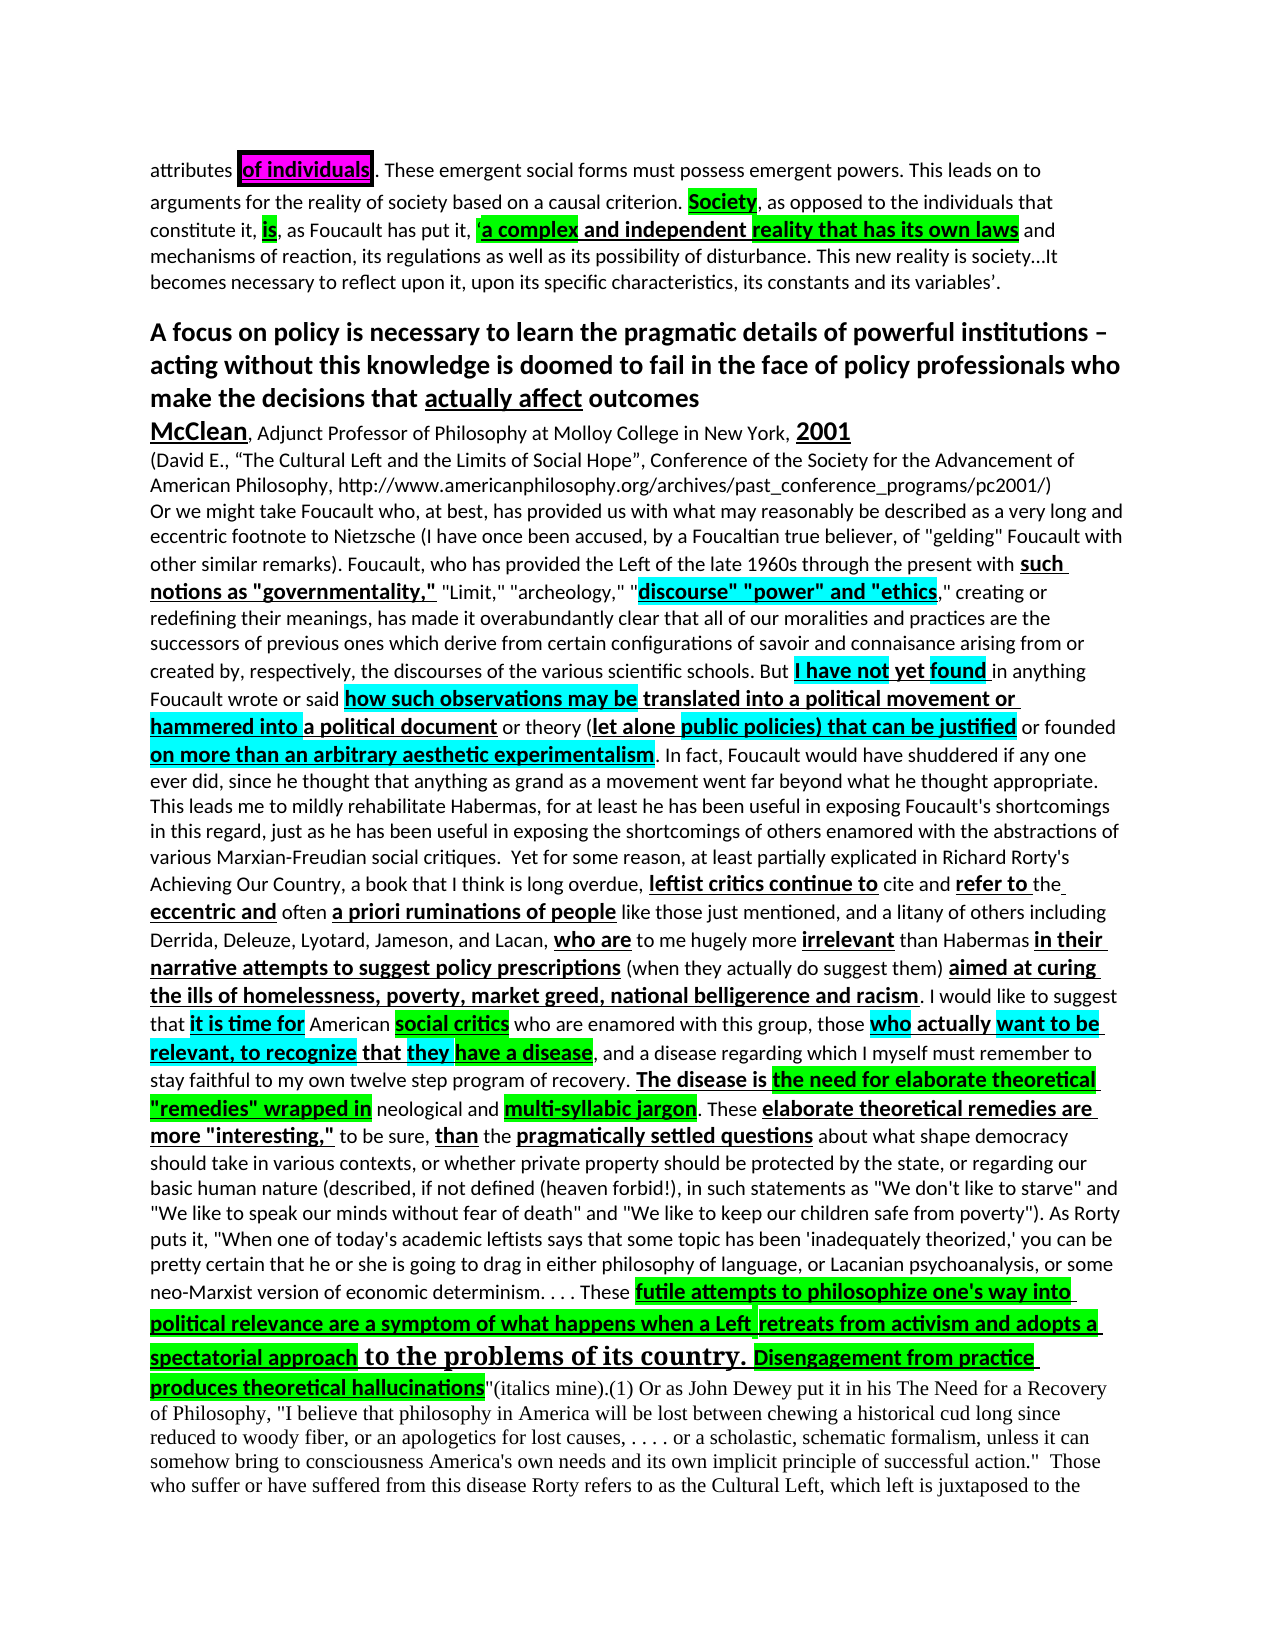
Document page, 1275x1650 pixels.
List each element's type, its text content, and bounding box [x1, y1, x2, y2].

text (David E., “The Cultural Left and the Limits of Social Hope”, Conference of the Society for the Advancement of American Philosophy, http://www.americanphilosophy.org/archives/past_conference_programs/pc2001/) [150, 447, 1125, 498]
subtitle A focus on policy is necessary to learn the pragmatic details of powerful institutions – acting without this knowledge is doomed to fail in the face of policy professionals who make the decisions that actually affect outcomes [150, 315, 1125, 414]
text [150, 150, 1125, 294]
text McClean, Adjunct Professor of Philosophy at Molloy College in New York, 2001 [150, 414, 1125, 447]
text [150, 498, 1125, 1497]
